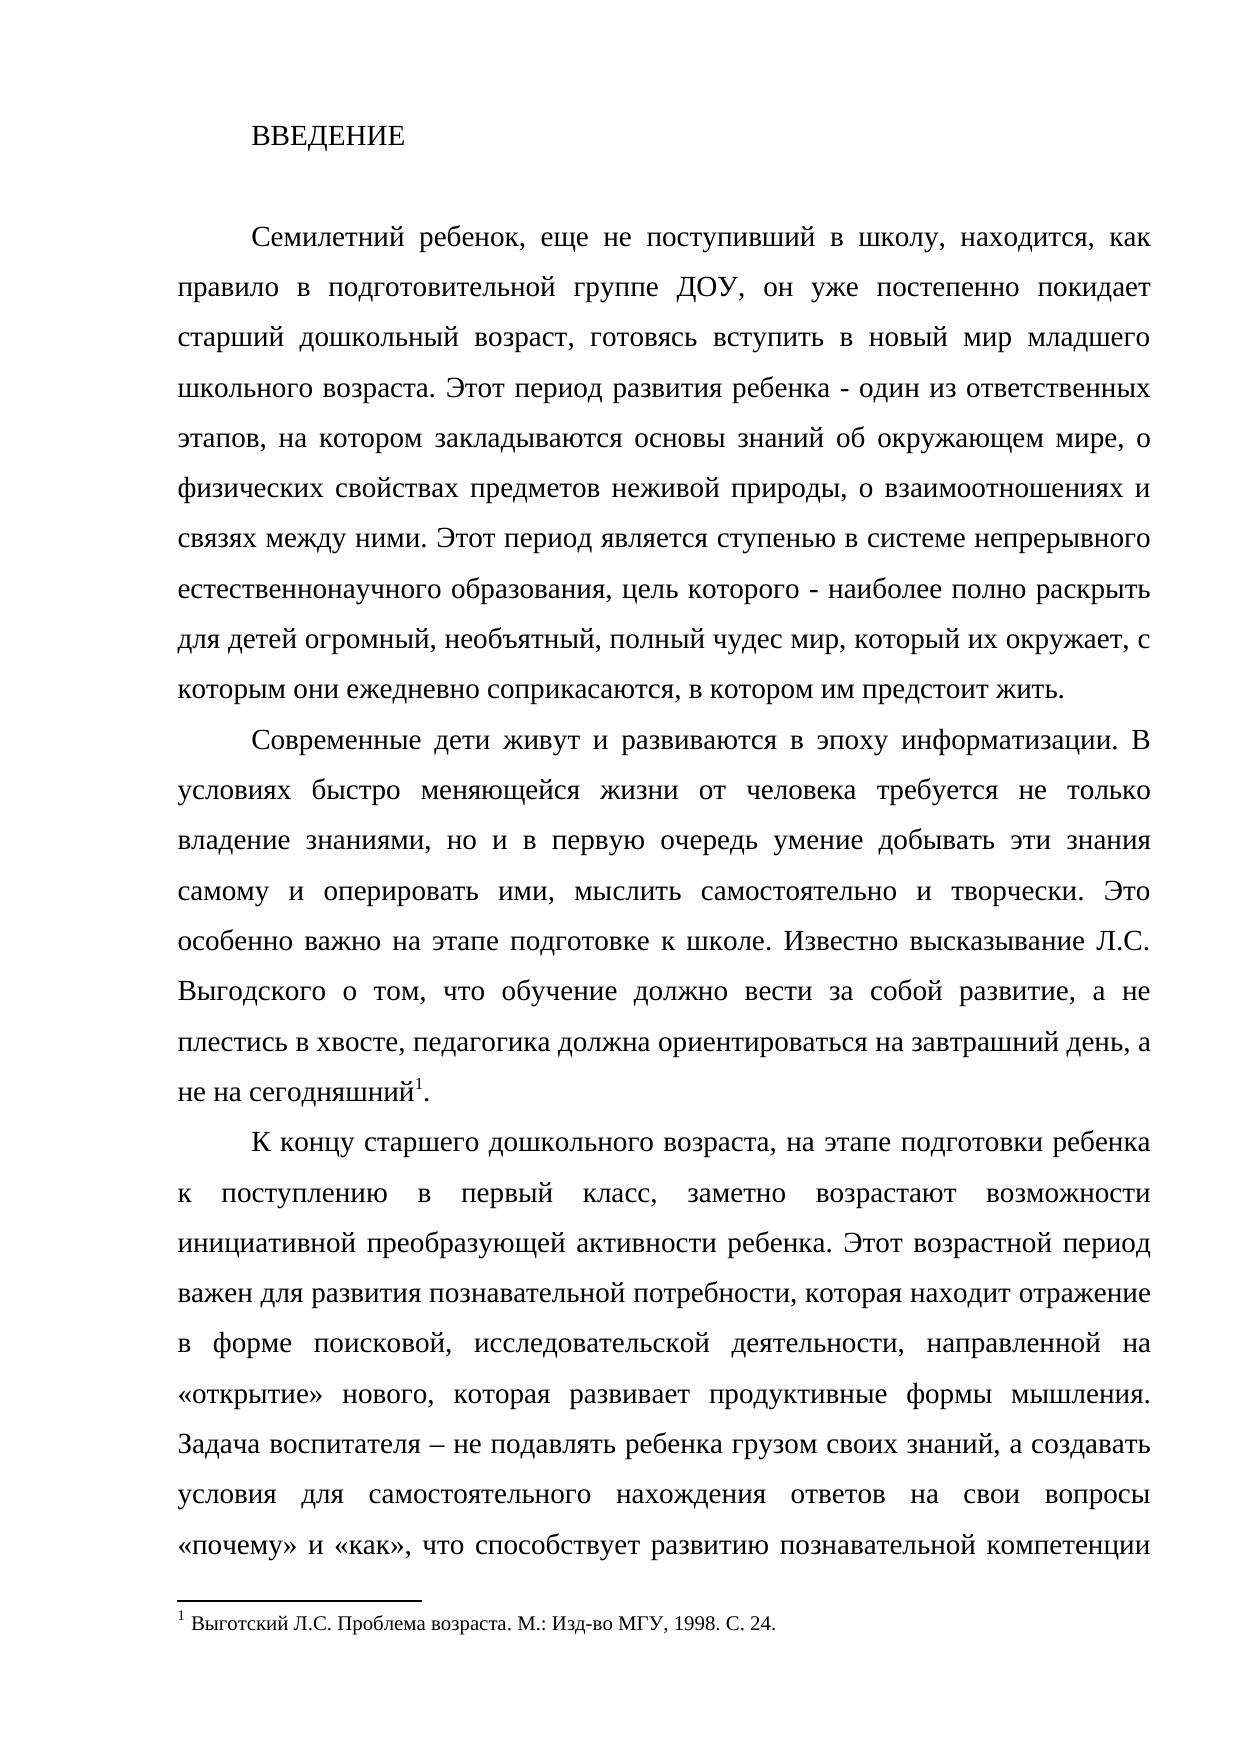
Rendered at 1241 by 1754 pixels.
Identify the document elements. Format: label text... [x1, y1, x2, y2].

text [177, 1124, 1152, 1560]
text Современные дети живут и развиваются в эпоху информатизации. В условиях быстро меняющейся жизни от человека требуется не только владение знаниями, но и в первую очередь умение добывать эти знания самому и оперировать ими, мыслить самостоятельно и творчески. Это особенно важно на этапе подготовке к школе. Известно высказывание Л.С. Выгодского о том, что обучение должно вести за собой развитие, а не плестись в хвосте, педагогика должна ориентироваться на завтрашний день, а не на сегодняшний. [177, 722, 1152, 1108]
text ВВЕДЕНИЕ [177, 118, 1152, 152]
text Семилетний ребенок, еще не поступивший в школу, находится, как правило в подготовительной группе ДОУ, он уже постепенно покидает старший дошкольный возраст, готовясь вступить в новый мир младшего школьного возраста. Этот период развития ребенка - один из ответственных этапов, на котором закладываются основы знаний об окружающем мире, о физических свойствах предметов неживой природы, о взаимоотношениях и связях между ними. Этот период является ступенью в системе непрерывного естественнонаучного образования, цель которого - наиболее полно раскрыть для детей огромный, необъятный, полный чудес мир, который их окружает, с которым они ежедневно соприкасаются, в котором им предстоит жить. [177, 219, 1152, 705]
